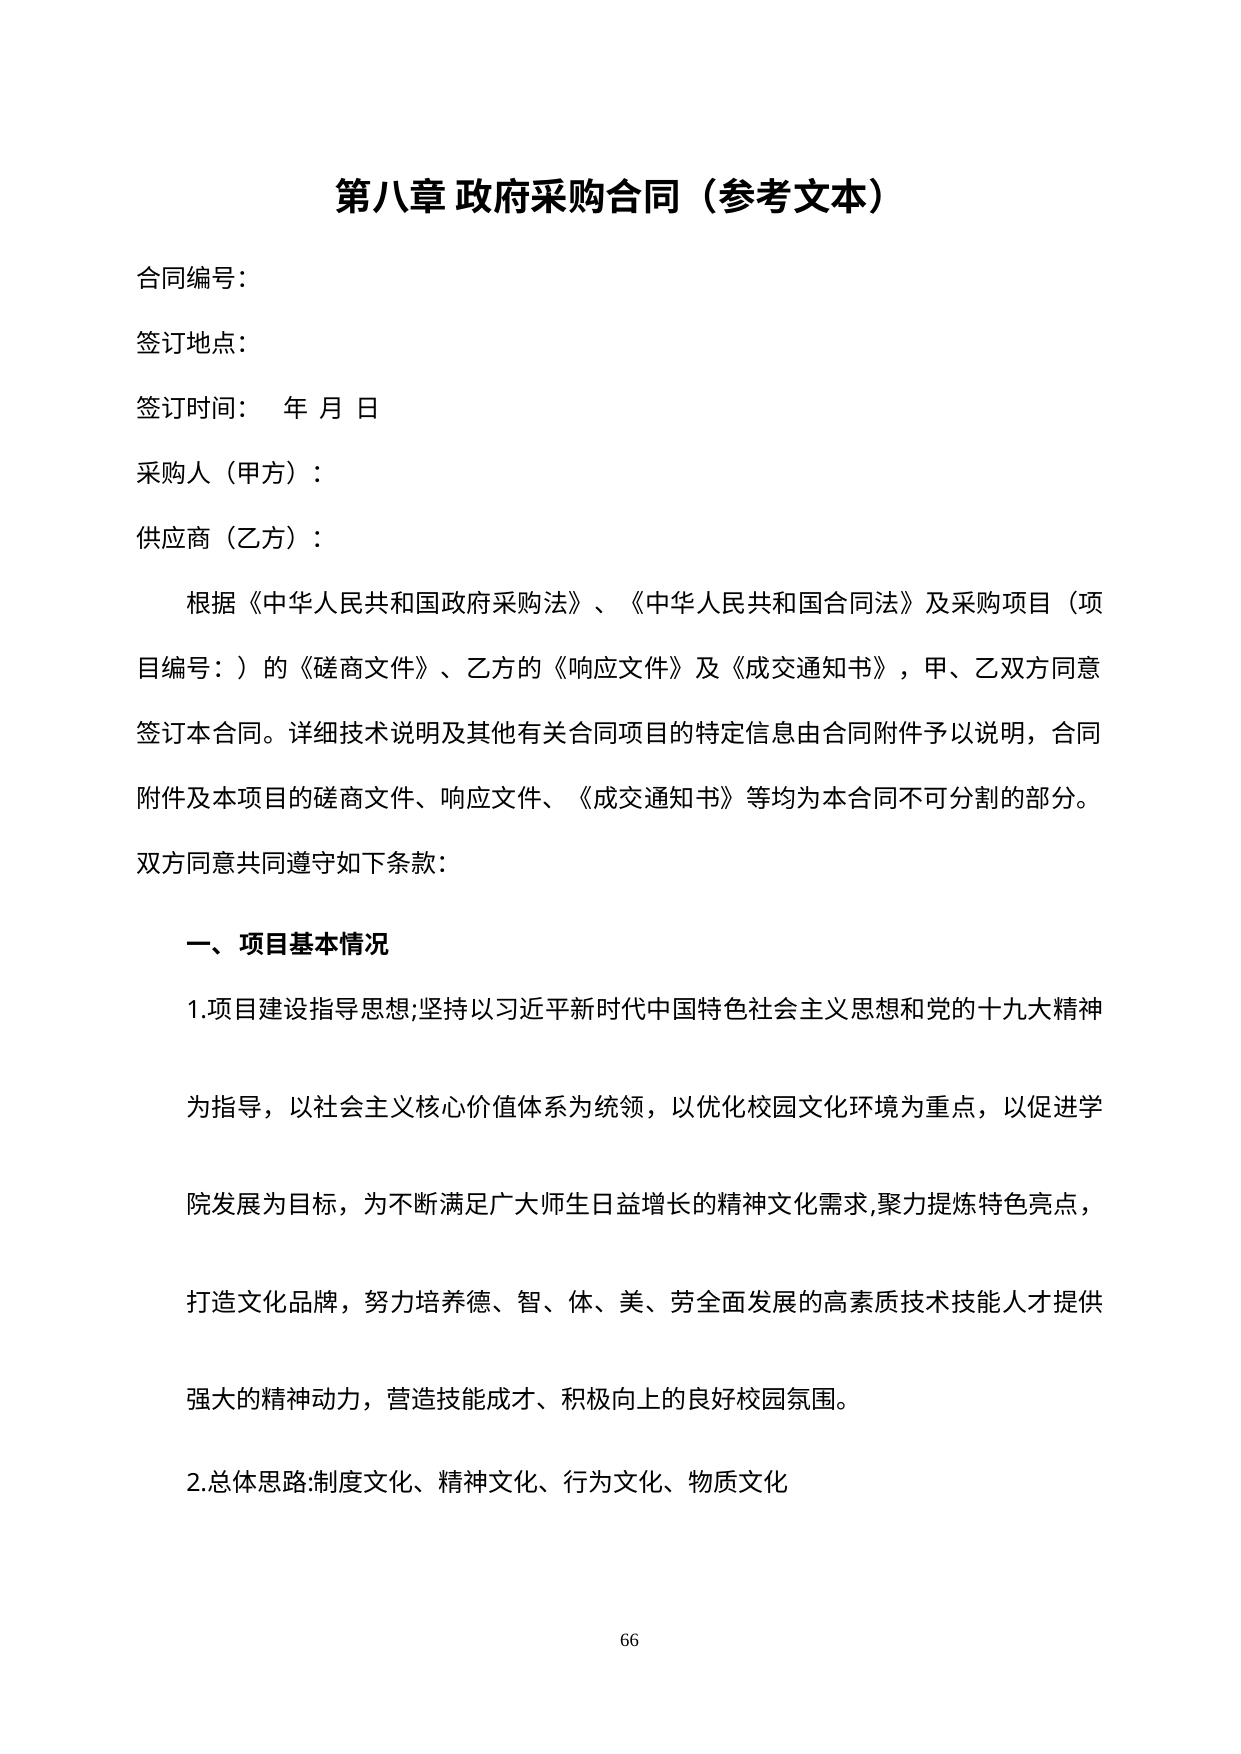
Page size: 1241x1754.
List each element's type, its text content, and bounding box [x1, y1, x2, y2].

text 根据《中华人民共和国政府采购法》、《中华人民共和国合同法》及采购项目（项目编号：）的《磋商文件》、乙方的《响应文件》及《成交通知书》，甲、乙双方同意签订本合同。详细技术说明及其他有关合同项目的特定信息由合同附件予以说明，合同附件及本项目的磋商文件、响应文件、《成交通知书》等均为本合同不可分割的部分。双方同意共同遵守如下条款： [136, 569, 1104, 894]
subtitle 第八章 政府采购合同（参考文本） [136, 162, 1104, 227]
text 1.项目建设指导思想;坚持以习近平新时代中国特色社会主义思想和党的十九大精神为指导，以社会主义核心价值体系为统领，以优化校园文化环境为重点，以促进学院发展为目标，为不断满足广大师生日益增长的精神文化需求,聚力提炼特色亮点，打造文化品牌，努力培养德、智、体、美、劳全面发展的高素质技术技能人才提供强大的精神动力，营造技能成才、积极向上的良好校园氛围。 [186, 975, 1104, 1430]
text 采购人（甲方）： [136, 439, 1104, 504]
text 供应商（乙方）： [136, 504, 1104, 569]
subtitle 项目基本情况 [186, 910, 1104, 975]
text 签订地点： [136, 309, 1104, 374]
text 合同编号： [136, 244, 1104, 309]
text 2.总体思路:制度文化、精神文化、行为文化、物质文化 [186, 1448, 1104, 1513]
text 签订时间： 年 月 日 [136, 374, 1104, 439]
